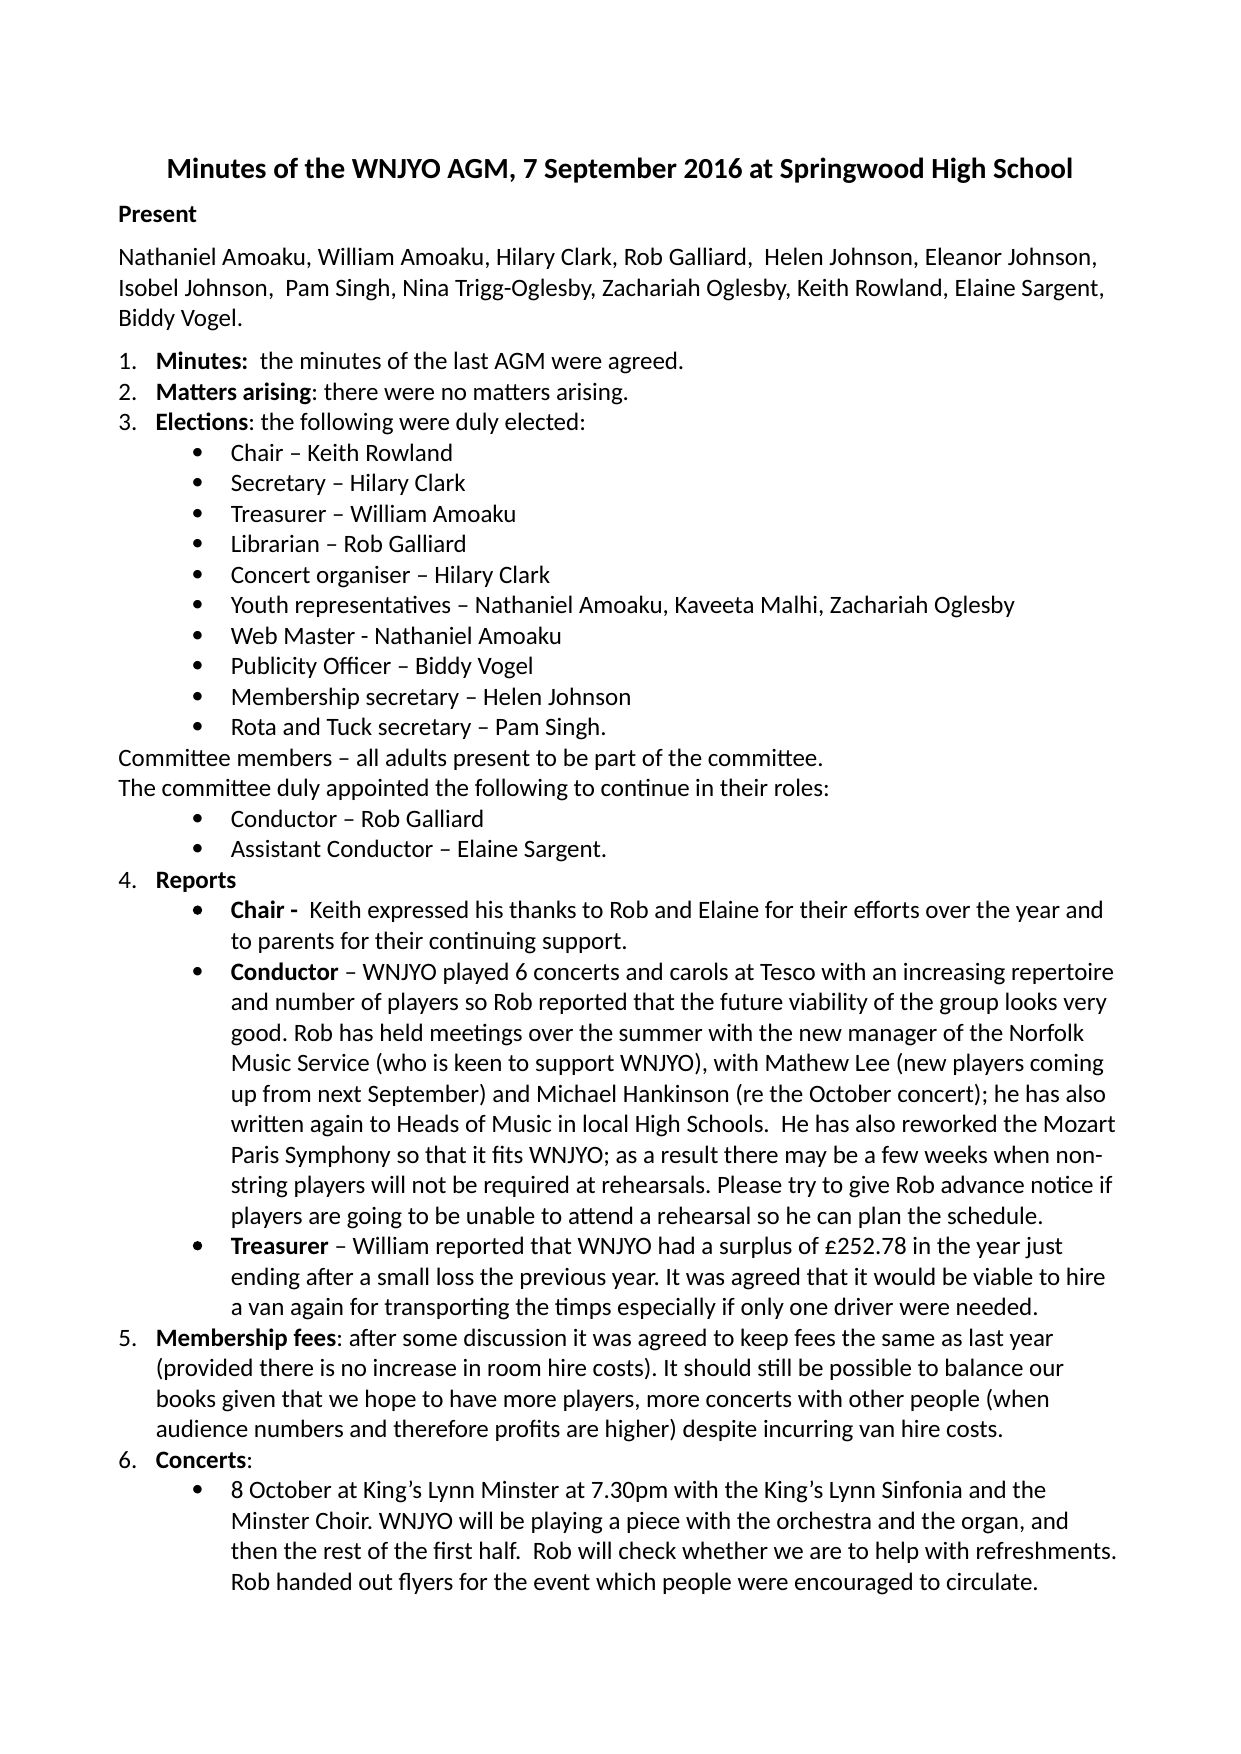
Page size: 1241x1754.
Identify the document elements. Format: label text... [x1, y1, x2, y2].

list Youth representatives – Nathaniel Amoaku, Kaveeta Malhi, Zachariah Oglesby [193, 589, 1122, 620]
list 8 October at King’s Lynn Minster at 7.30pm with the King’s Lynn Sinfonia and the Minster Choir. WNJYO will be playing a piece with the orchestra and the organ, and then the rest of the first half. Rob will check whether we are to help with refreshments. Rob handed out flyers for the event which people were encouraged to circulate. [193, 1474, 1122, 1597]
list Reports [118, 864, 1122, 894]
text The committee duly appointed the following to continue in their roles: [118, 772, 1122, 803]
list Web Master - Nathaniel Amoaku [193, 620, 1122, 650]
list Chair - Keith expressed his thanks to Rob and Elaine for their efforts over the year and to parents for their continuing support. [193, 894, 1122, 956]
list Conductor – Rob Galliard [193, 803, 1122, 833]
list Membership secretary – Helen Johnson [193, 681, 1122, 711]
list Chair – Keith Rowland [193, 437, 1122, 467]
text Committee members – all adults present to be part of the committee. [118, 742, 1122, 772]
text Present [118, 198, 1122, 229]
text Minutes of the WNJYO AGM, 7 September 2016 at Springwood High School [118, 150, 1122, 186]
list Matters arising: there were no matters arising. [118, 376, 1122, 406]
list Rota and Tuck secretary – Pam Singh. [193, 711, 1122, 742]
list Conductor – WNJYO played 6 concerts and carols at Tesco with an increasing repertoire and number of players so Rob reported that the future viability of the group looks very good. Rob has held meetings over the summer with the new manager of the Norfolk Music Service (who is keen to support WNJYO), with Mathew Lee (new players coming up from next September) and Michael Hankinson (re the October concert); he has also written again to Heads of Music in local High Schools. He has also reworked the Mozart Paris Symphony so that it fits WNJYO; as a result there may be a few weeks when non-string players will not be required at rehearsals. Please try to give Rob advance notice if players are going to be unable to attend a rehearsal so he can plan the schedule. [193, 956, 1122, 1230]
list Assistant Conductor – Elaine Sargent. [193, 833, 1122, 864]
list Publicity Officer – Biddy Vogel [193, 650, 1122, 681]
text Nathaniel Amoaku, William Amoaku, Hilary Clark, Rob Galliard, Helen Johnson, Eleanor Johnson, Isobel Johnson, Pam Singh, Nina Trigg-Oglesby, Zachariah Oglesby, Keith Rowland, Elaine Sargent, Biddy Vogel. [118, 241, 1122, 333]
list Minutes: the minutes of the last AGM were agreed. [118, 345, 1122, 376]
list Secretary – Hilary Clark [193, 467, 1122, 498]
list Treasurer – William reported that WNJYO had a surplus of £252.78 in the year just ending after a small loss the previous year. It was agreed that it would be viable to hire a van again for transporting the timps especially if only one driver were needed. [193, 1230, 1122, 1322]
list Treasurer – William Amoaku [193, 498, 1122, 528]
list Elections: the following were duly elected: [118, 406, 1122, 437]
list Concert organiser – Hilary Clark [193, 559, 1122, 589]
list Librarian – Rob Galliard [193, 528, 1122, 559]
list Membership fees: after some discussion it was agreed to keep fees the same as last year (provided there is no increase in room hire costs). It should still be possible to balance our books given that we hope to have more players, more concerts with other people (when audience numbers and therefore profits are higher) despite incurring van hire costs. [118, 1322, 1122, 1444]
list Concerts: [118, 1444, 1122, 1474]
